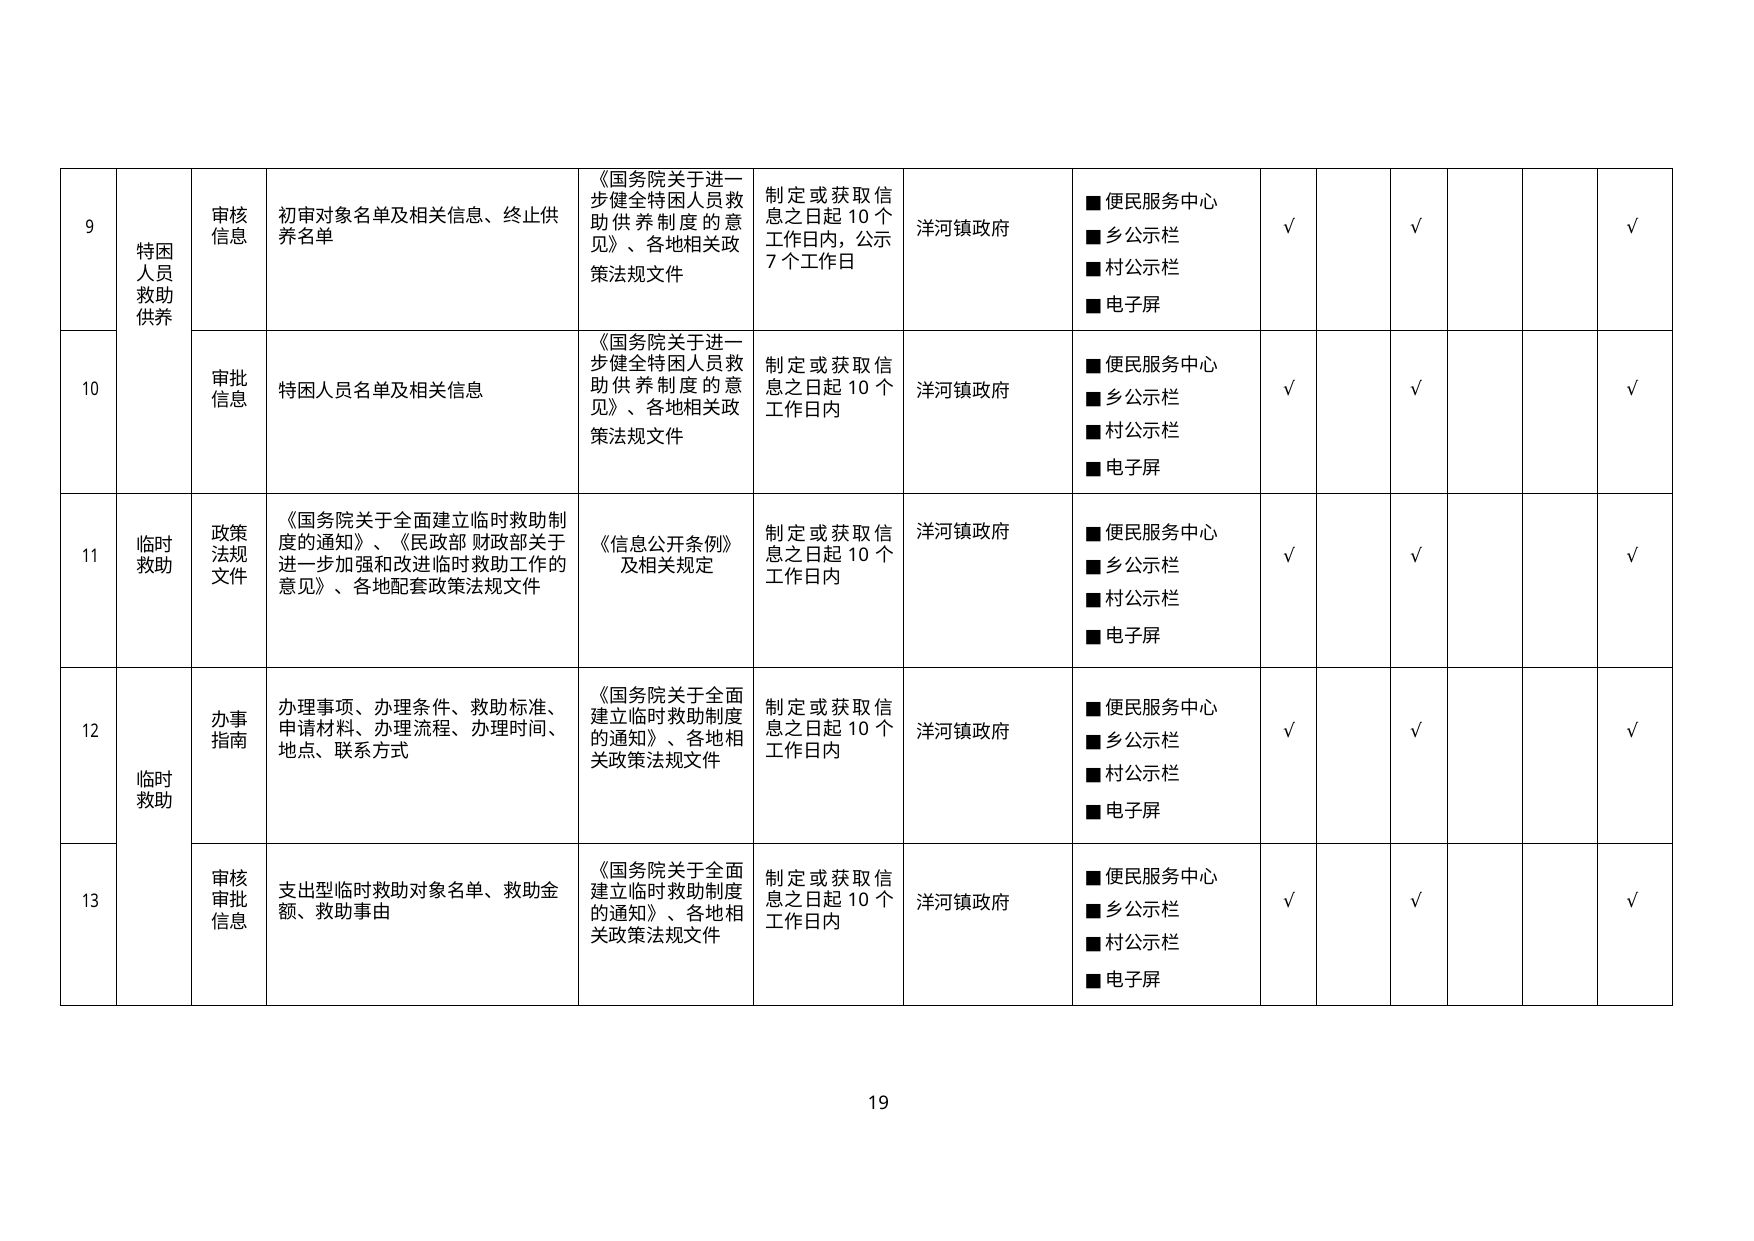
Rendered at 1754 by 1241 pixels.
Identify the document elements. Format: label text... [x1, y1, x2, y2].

table_cell 10 [61, 331, 116, 493]
table_cell √ [1261, 844, 1316, 1004]
table_cell √ [1261, 494, 1316, 667]
table_cell 审批信息 [192, 331, 266, 493]
table_cell √ [1598, 668, 1672, 842]
table_cell 制定或获取信息之日起 10 个工作日内 [754, 668, 903, 842]
table_header 特困人员救助供养 [117, 169, 191, 493]
table_header 审核信息 [192, 169, 266, 330]
table_cell [1317, 844, 1390, 1004]
table_cell 临时救助 [117, 494, 191, 667]
table_cell 便民服务中心 乡公示栏 村公示栏 电子屏 [1073, 844, 1260, 1004]
table_cell 政策法规文件 [192, 494, 266, 667]
table_header 洋河镇政府 [904, 169, 1072, 330]
table_header √ [1598, 169, 1672, 330]
table_cell 洋河镇政府 [904, 668, 1072, 842]
table_header 初审对象名单及相关信息、终止供养名单 [267, 169, 578, 330]
table_header 《国务院关于进一步健全特困人员救助供养制度的意见》、各地相关政 策法规文件 [579, 169, 753, 330]
table_header √ [1391, 169, 1447, 330]
table_cell 《信息公开条例》及相关规定 [579, 494, 753, 667]
table_cell [1523, 331, 1597, 493]
table_cell [1317, 494, 1390, 667]
table_cell √ [1598, 331, 1672, 493]
table_cell [1523, 668, 1597, 842]
table_cell √ [1391, 331, 1447, 493]
table_cell 13 [61, 844, 116, 1004]
table_cell √ [1598, 494, 1672, 667]
table_cell 特困人员名单及相关信息 [267, 331, 578, 493]
table_cell √ [1391, 668, 1447, 842]
table_cell 《国务院关于全面建立临时救助制度的通知》、各地相关政策法规文件 [579, 844, 753, 1004]
table_cell 办理事项、办理条件、救助标准、申请材料、办理流程、办理时间、地点、联系方式 [267, 668, 578, 842]
table_cell 制定或获取信息之日起 10 个工作日内 [754, 844, 903, 1004]
table_cell 便民服务中心 乡公示栏 村公示栏 电子屏 [1073, 331, 1260, 493]
table_cell 《国务院关于全面建立临时救助制度的通知》、《民政部 财政部关于进一步加强和改进临时救助工作的意见》、各地配套政策法规文件 [267, 494, 578, 667]
table_cell [1448, 494, 1522, 667]
table_cell 支出型临时救助对象名单、救助金额、救助事由 [267, 844, 578, 1004]
table_cell 洋河镇政府 [904, 844, 1072, 1004]
table_cell [1317, 331, 1390, 493]
table_cell 12 [61, 668, 116, 842]
table_cell 审核审批信息 [192, 844, 266, 1004]
table_cell 临时救助 [117, 668, 191, 1004]
table_cell 制定或获取信息之日起 10 个工作日内 [754, 494, 903, 667]
table_cell √ [1391, 494, 1447, 667]
table_cell 11 [61, 494, 116, 667]
table_header [1317, 169, 1390, 330]
table_cell 《国务院关于进一步健全特困人员救助供养制度的意见》、各地相关政 策法规文件 [579, 331, 753, 493]
table_header 制定或获取信息之日起 10 个工作日内，公示7 个工作日 [754, 169, 903, 330]
table_cell 《国务院关于全面建立临时救助制度的通知》、各地相关政策法规文件 [579, 668, 753, 842]
table_cell [1448, 668, 1522, 842]
table_cell √ [1391, 844, 1447, 1004]
table_header √ [1261, 169, 1316, 330]
table_cell 便民服务中心 乡公示栏 村公示栏 电子屏 [1073, 494, 1260, 667]
table_cell 制定或获取信息之日起 10 个工作日内 [754, 331, 903, 493]
table_header [1523, 169, 1597, 330]
table_header 9 [61, 169, 116, 330]
table_cell √ [1598, 844, 1672, 1004]
table_cell 便民服务中心 乡公示栏 村公示栏 电子屏 [1073, 668, 1260, 842]
table_cell 办事指南 [192, 668, 266, 842]
table_cell [1523, 844, 1597, 1004]
table_header 便民服务中心 乡公示栏 村公示栏 电子屏 [1073, 169, 1260, 330]
table_header [1448, 169, 1522, 330]
table_cell 洋河镇政府 [904, 494, 1072, 667]
table_cell √ [1261, 668, 1316, 842]
table_cell [1448, 331, 1522, 493]
table_cell √ [1261, 331, 1316, 493]
table_cell [1448, 844, 1522, 1004]
table_cell 洋河镇政府 [904, 331, 1072, 493]
table_cell [1317, 668, 1390, 842]
table_cell [1523, 494, 1597, 667]
